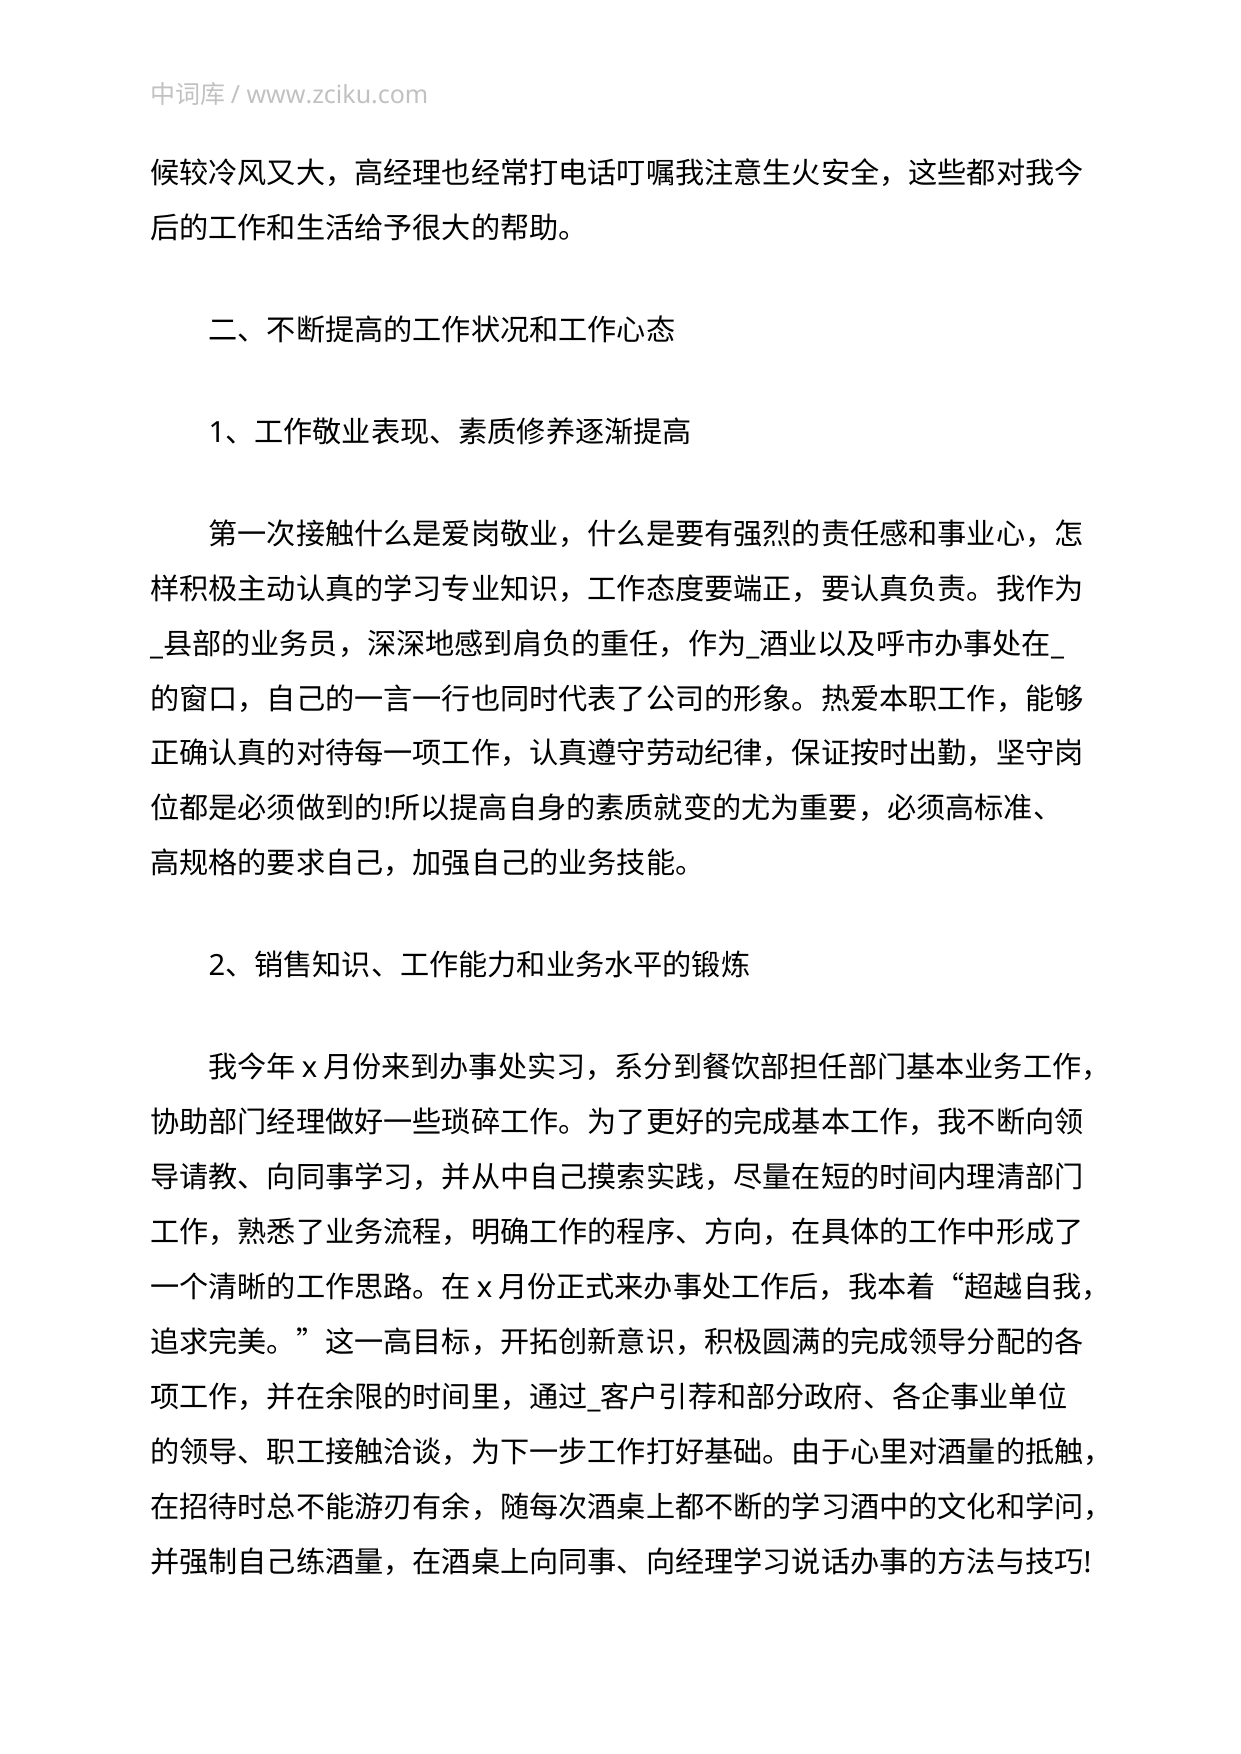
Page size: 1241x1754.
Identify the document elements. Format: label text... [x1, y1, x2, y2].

text 1、工作敬业表现、素质修养逐渐提高 [150, 408, 1090, 451]
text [150, 1044, 1090, 1581]
text 二、不断提高的工作状况和工作心态 [150, 307, 1090, 349]
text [150, 150, 1090, 247]
text 第一次接触什么是爱岗敬业，什么是要有强烈的责任感和事业心，怎样积极主动认真的学习专业知识，工作态度要端正，要认真负责。我作为_县部的业务员，深深地感到肩负的重任，作为_酒业以及呼市办事处在_的窗口，自己的一言一行也同时代表了公司的形象。热爱本职工作，能够正确认真的对待每一项工作，认真遵守劳动纪律，保证按时出勤，坚守岗位都是必须做到的!所以提高自身的素质就变的尤为重要，必须高标准、高规格的要求自己，加强自己的业务技能。 [150, 510, 1090, 882]
text 2、销售知识、工作能力和业务水平的锻炼 [150, 942, 1090, 984]
